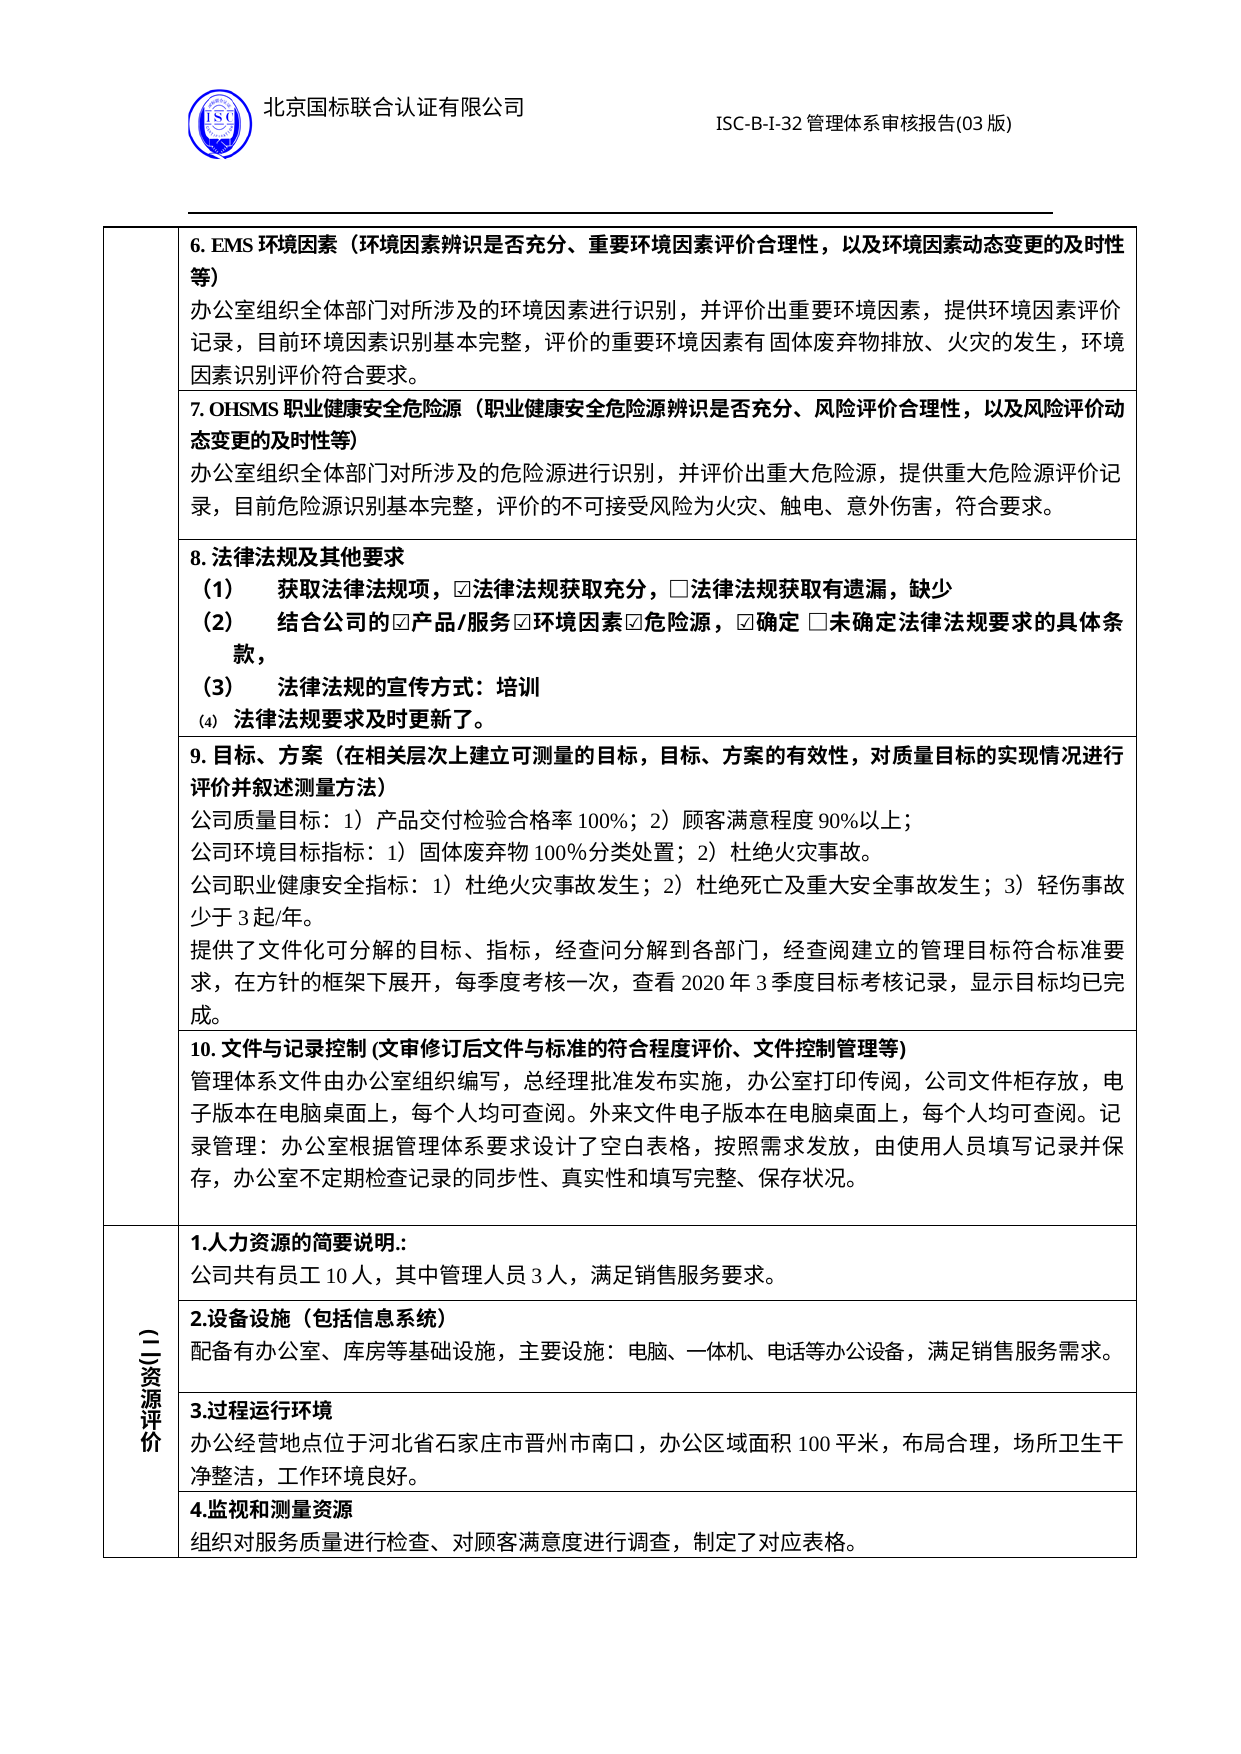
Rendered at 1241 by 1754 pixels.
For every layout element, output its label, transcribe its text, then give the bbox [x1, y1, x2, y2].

table_cell 4.监视和测量资源 组织对服务质量进行检查、对顾客满意度进行调查，制定了对应表格。 [179, 1492, 1136, 1557]
table_cell 8. 法律法规及其他要求 获取法律法规项，☑法律法规获取充分，□法律法规获取有遗漏，缺少 结合公司的☑产品/服务☑环境因素☑危险源，☑确定 □未确定法律法规要求的具体条款， 法律法规的宣传方式：培训 法律法规要求及时更新了。 [179, 540, 1136, 736]
table_cell 9. 目标、方案（在相关层次上建立可测量的目标，目标、方案的有效性，对质量目标的实现情况进行评价并叙述测量方法） 公司质量目标：1）产品交付检验合格率100%；2）顾客满意程度90%以上； 公司环境目标指标：1）固体废弃物100％分类处置；2）杜绝火灾事故。 公司职业健康安全指标：1）杜绝火灾事故发生；2）杜绝死亡及重大安全事故发生；3）轻伤事故少于3起/年。 提供了文件化可分解的目标、指标，经查问分解到各部门，经查阅建立的管理目标符合标准要求，在方针的框架下展开，每季度考核一次，查看2020年3季度目标考核记录，显示目标均已完成。 [179, 737, 1136, 1030]
table_cell 2.设备设施（包括信息系统） 配备有办公室、库房等基础设施，主要设施：电脑、一体机、电话等办公设备，满足销售服务需求。 [179, 1301, 1136, 1392]
table_cell 3.过程运行环境 办公经营地点位于河北省石家庄市晋州市南口，办公区域面积100平米，布局合理，场所卫生干净整洁，工作环境良好。 [179, 1393, 1136, 1491]
picture [187, 89, 253, 158]
table_cell 10. 文件与记录控制 (文审修订后文件与标准的符合程度评价、文件控制管理等) 管理体系文件由办公室组织编写，总经理批准发布实施，办公室打印传阅，公司文件柜存放，电子版本在电脑桌面上，每个人均可查阅。外来文件电子版本在电脑桌面上，每个人均可查阅。记录管理：办公室根据管理体系要求设计了空白表格，按照需求发放，由使用人员填写记录并保存，办公室不定期检查记录的同步性、真实性和填写完整、保存状况。 [179, 1031, 1136, 1224]
table_cell 6. EMS环境因素（环境因素辨识是否充分、重要环境因素评价合理性，以及环境因素动态变更的及时性等） 办公室组织全体部门对所涉及的环境因素进行识别，并评价出重要环境因素，提供环境因素评价记录，目前环境因素识别基本完整，评价的重要环境因素有固体废弃物排放、火灾的发生，环境因素识别评价符合要求。 [179, 228, 1136, 390]
table_cell 1.人力资源的简要说明.: 公司共有员工10人，其中管理人员3人，满足销售服务要求。 [179, 1226, 1136, 1300]
table_cell 7. OHSMS职业健康安全危险源（职业健康安全危险源辨识是否充分、风险评价合理性，以及风险评价动态变更的及时性等） 办公室组织全体部门对所涉及的危险源进行识别，并评价出重大危险源，提供重大危险源评价记录，目前危险源识别基本完整，评价的不可接受风险为火灾、触电、意外伤害，符合要求。 [179, 391, 1136, 538]
table_cell (二)资源评价 [104, 1226, 178, 1557]
